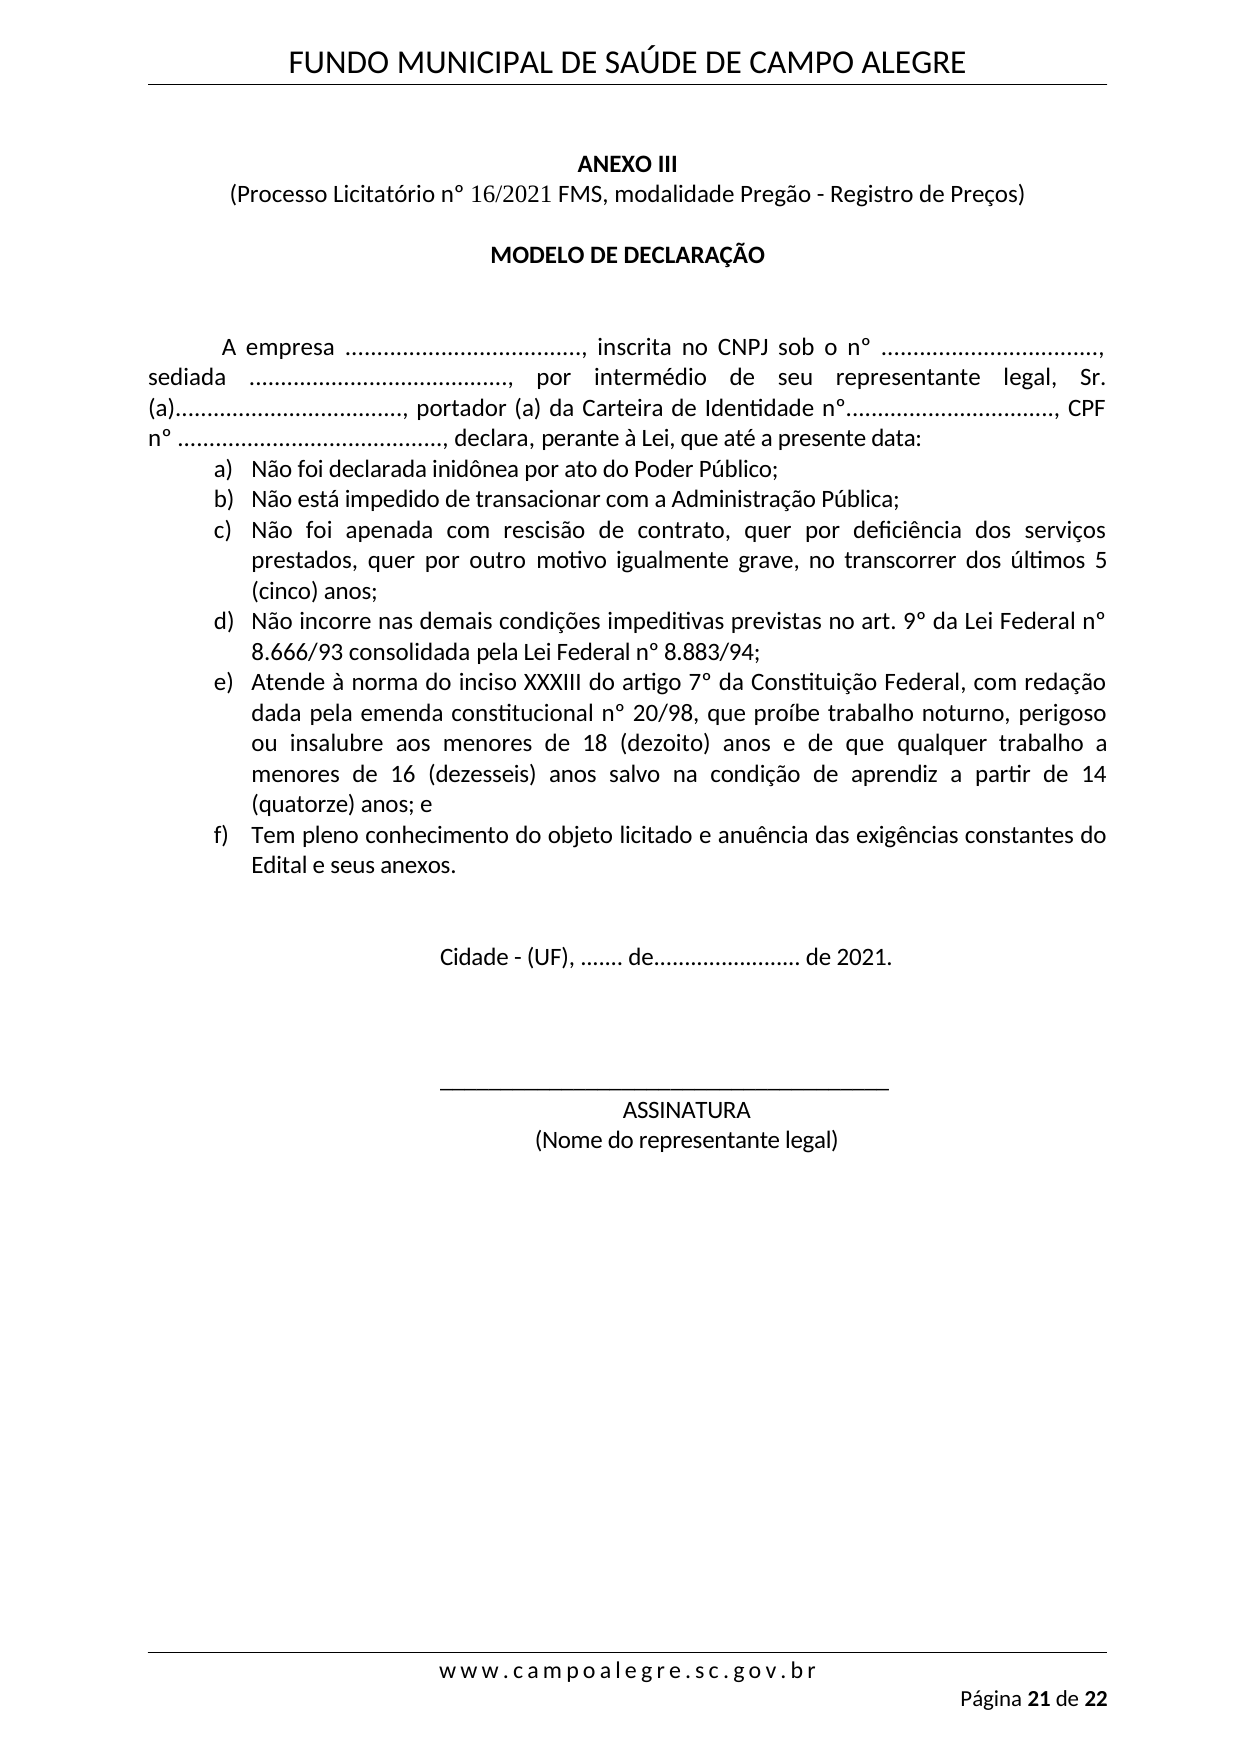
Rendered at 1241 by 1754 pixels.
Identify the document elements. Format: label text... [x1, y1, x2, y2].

text MODELO DE DECLARAÇÃO [148, 239, 1107, 270]
list Não foi apenada com rescisão de contrato, quer por deficiência dos serviços prestados, quer por outro motivo igualmente grave, no transcorrer dos últimos 5 (cinco) anos; [214, 514, 1107, 606]
list Não foi declarada inidônea por ato do Poder Público; [214, 453, 1107, 483]
list Atende à norma do inciso XXXIII do artigo 7º da Constituição Federal, com redação dada pela emenda constitucional nº 20/98, que proíbe trabalho noturno, perigoso ou insalubre aos menores de 18 (dezoito) anos e de que qualquer trabalho a menores de 16 (dezesseis) anos salvo na condição de aprendiz a partir de 14 (quatorze) anos; e [214, 667, 1107, 819]
text _____________________________________ [440, 1063, 960, 1094]
text (Processo Licitatório nº FMS, modalidade Pregão - Registro de Preços) [148, 178, 1107, 209]
text Cidade - (UF), ....... de........................ de 2021. [440, 941, 960, 972]
text A empresa ....................................., inscrita no CNPJ sob o nº .................................., sediada ........................................., por intermédio de seu representante legal, Sr.(a)...................................., portador (a) da Carteira de Identidade nº................................., CPF nº .........................................., declara, perante à Lei, que até a presente data: [148, 331, 1107, 453]
list Não incorre nas demais condições impeditivas previstas no art. 9º da Lei Federal nº 8.666/93 consolidada pela Lei Federal nº 8.883/94; [214, 606, 1107, 667]
text (Nome do representante legal) [399, 1124, 960, 1155]
list Não está impedido de transacionar com a Administração Pública; [214, 483, 1107, 514]
text ASSINATURA [399, 1094, 960, 1124]
list Tem pleno conhecimento do objeto licitado e anuência das exigências constantes do Edital e seus anexos. [214, 819, 1107, 880]
subtitle ANEXO III [148, 148, 1107, 178]
